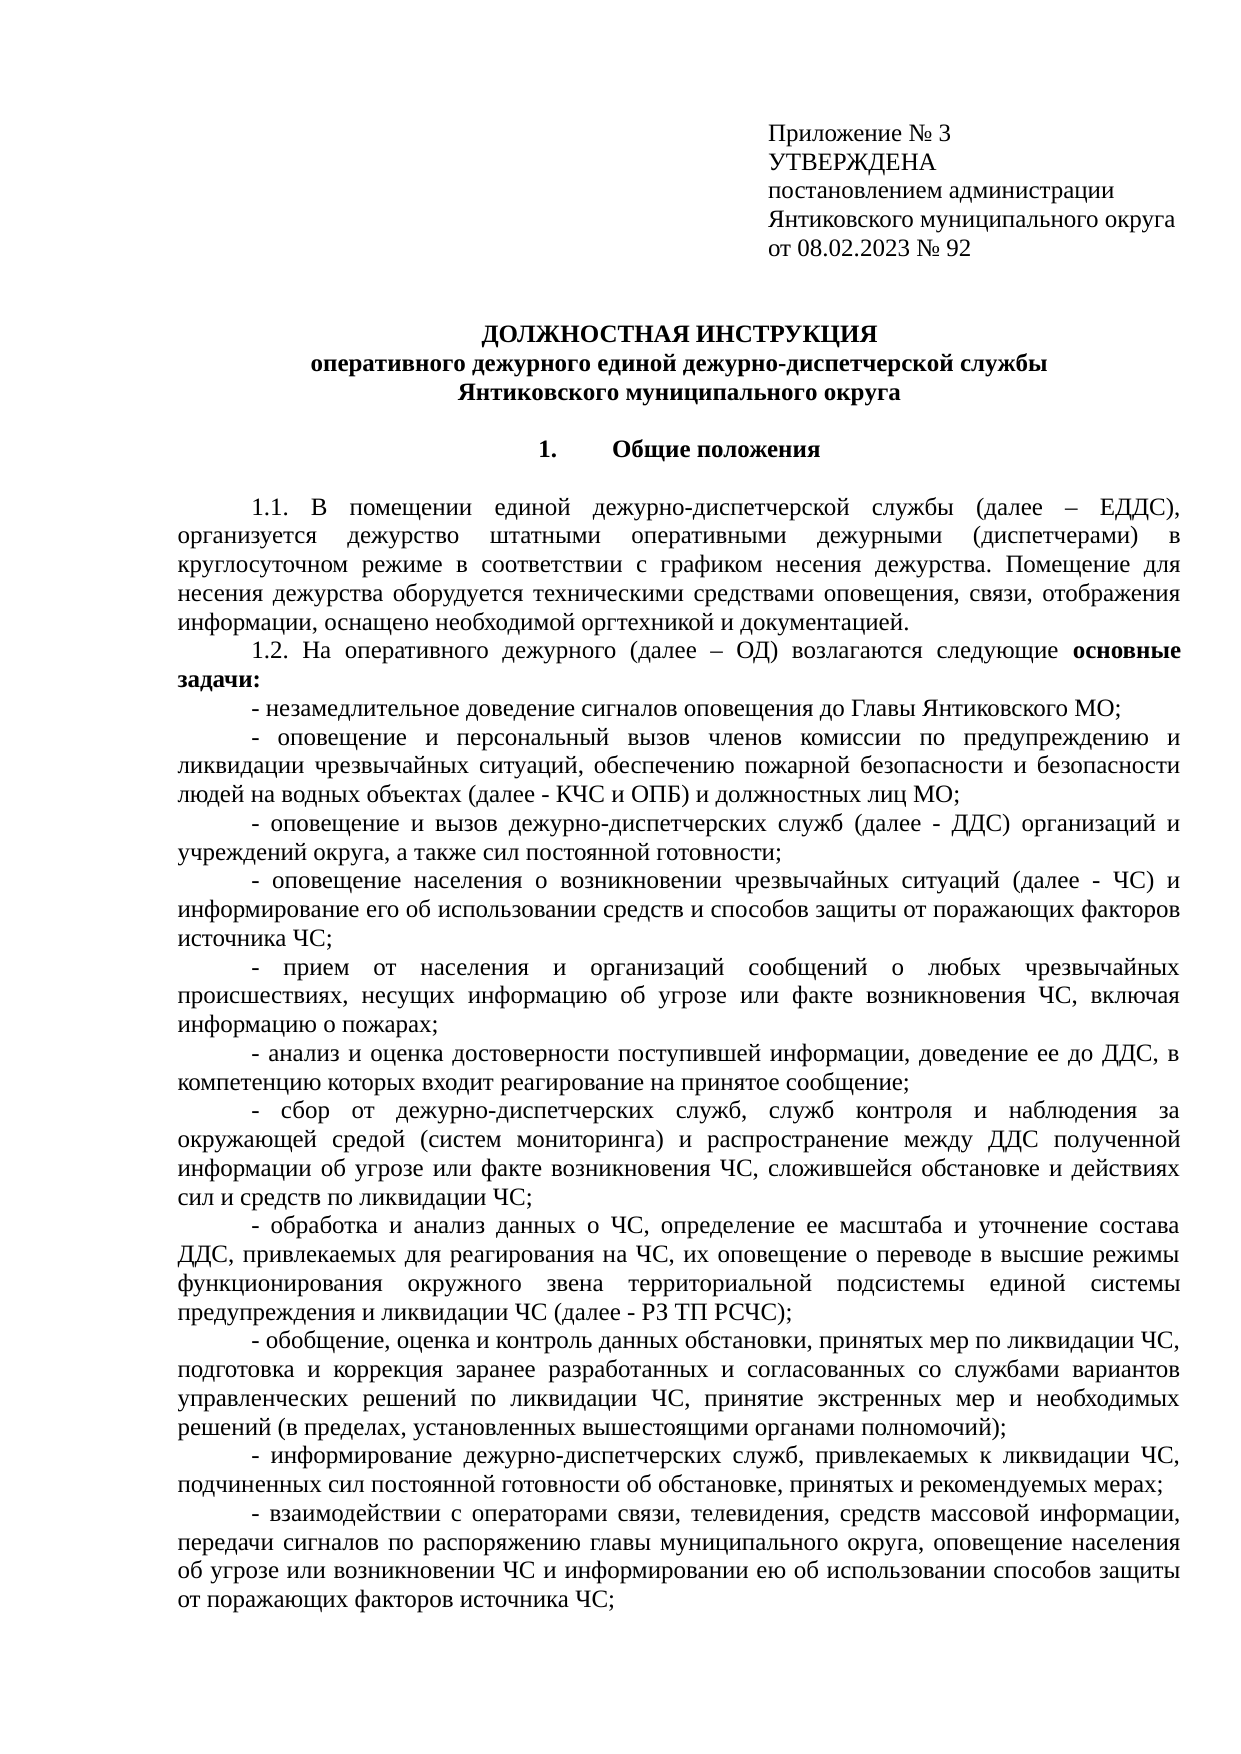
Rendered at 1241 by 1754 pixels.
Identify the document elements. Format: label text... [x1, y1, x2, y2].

text - сбор от дежурно-диспетчерских служб, служб контроля и наблюдения за окружающей средой (систем мониторинга) и распространение между ДДС полученной информации об угрозе или факте возникновения ЧС, сложившейся обстановке и действиях сил и средств по ликвидации ЧС; [177, 1096, 1181, 1211]
text ДОЛЖНОСТНАЯ ИНСТРУКЦИЯ [177, 319, 1182, 348]
text - прием от населения и организаций сообщений о любых чрезвычайных происшествиях, несущих информацию об угрозе или факте возникновения ЧС, включая информацию о пожарах; [177, 952, 1181, 1038]
text Приложение № 3 [768, 118, 1181, 147]
text - незамедлительное доведение сигналов оповещения до Главы Янтиковского МО; [177, 693, 1181, 722]
text - оповещение и вызов дежурно-диспетчерских служб (далее - ДДС) организаций и учреждений округа, а также сил постоянной готовности; [177, 808, 1181, 866]
text - информирование дежурно-диспетчерских служб, привлекаемых к ликвидации ЧС, подчиненных сил постоянной готовности об обстановке, принятых и рекомендуемых мерах; [177, 1441, 1181, 1498]
text УТВЕРЖДЕНА [768, 147, 1181, 176]
text - взаимодействии с операторами связи, телевидения, средств массовой информации, передачи сигналов по распоряжению главы муниципального округа, оповещение населения об угрозе или возникновении ЧС и информировании ею об использовании способов защиты от поражающих факторов источника ЧС; [177, 1498, 1181, 1613]
title оперативного дежурного единой дежурно-диспетчерской службы [177, 348, 1181, 377]
text постановлением администрации [768, 176, 1181, 204]
text - оповещение и персональный вызов членов комиссии по предупреждению и ликвидации чрезвычайных ситуаций, обеспечению пожарной безопасности и безопасности людей на водных объектах (далее - КЧС и ОПБ) и должностных лиц МО; [177, 722, 1181, 808]
text - анализ и оценка достоверности поступившей информации, доведение ее до ДДС, в компетенцию которых входит реагирование на принятое сообщение; [177, 1038, 1181, 1096]
text 1.1. В помещении единой дежурно-диспетчерской службы (далее – ЕДДС), организуется дежурство штатными оперативными дежурными (диспетчерами) в круглосуточном режиме в соответствии с графиком несения дежурства. Помещение для несения дежурства оборудуется техническими средствами оповещения, связи, отображения информации, оснащено необходимой оргтехникой и документацией. [177, 492, 1181, 636]
text - обобщение, оценка и контроль данных обстановки, принятых мер по ликвидации ЧС, подготовка и коррекция заранее разработанных и согласованных со службами вариантов управленческих решений по ликвидации ЧС, принятие экстренных мер и необходимых решений (в пределах, установленных вышестоящими органами полномочий); [177, 1326, 1181, 1441]
text - обработка и анализ данных о ЧС, определение ее масштаба и уточнение состава ДДС, привлекаемых для реагирования на ЧС, их оповещение о переводе в высшие режимы функционирования окружного звена территориальной подсистемы единой системы предупреждения и ликвидации ЧС (далее - РЗ ТП РСЧС); [177, 1211, 1181, 1326]
list Общие положения [177, 434, 1181, 463]
text от 08.02.2023 № 92 [768, 233, 1181, 262]
title Янтиковского муниципального округа [177, 377, 1181, 406]
text 1.2. На оперативного дежурного (далее – ОД) возлагаются следующие основные задачи: [177, 636, 1181, 693]
text - оповещение населения о возникновении чрезвычайных ситуаций (далее - ЧС) и информирование его об использовании средств и способов защиты от поражающих факторов источника ЧС; [177, 866, 1181, 952]
text Янтиковского муниципального округа [768, 204, 1181, 233]
